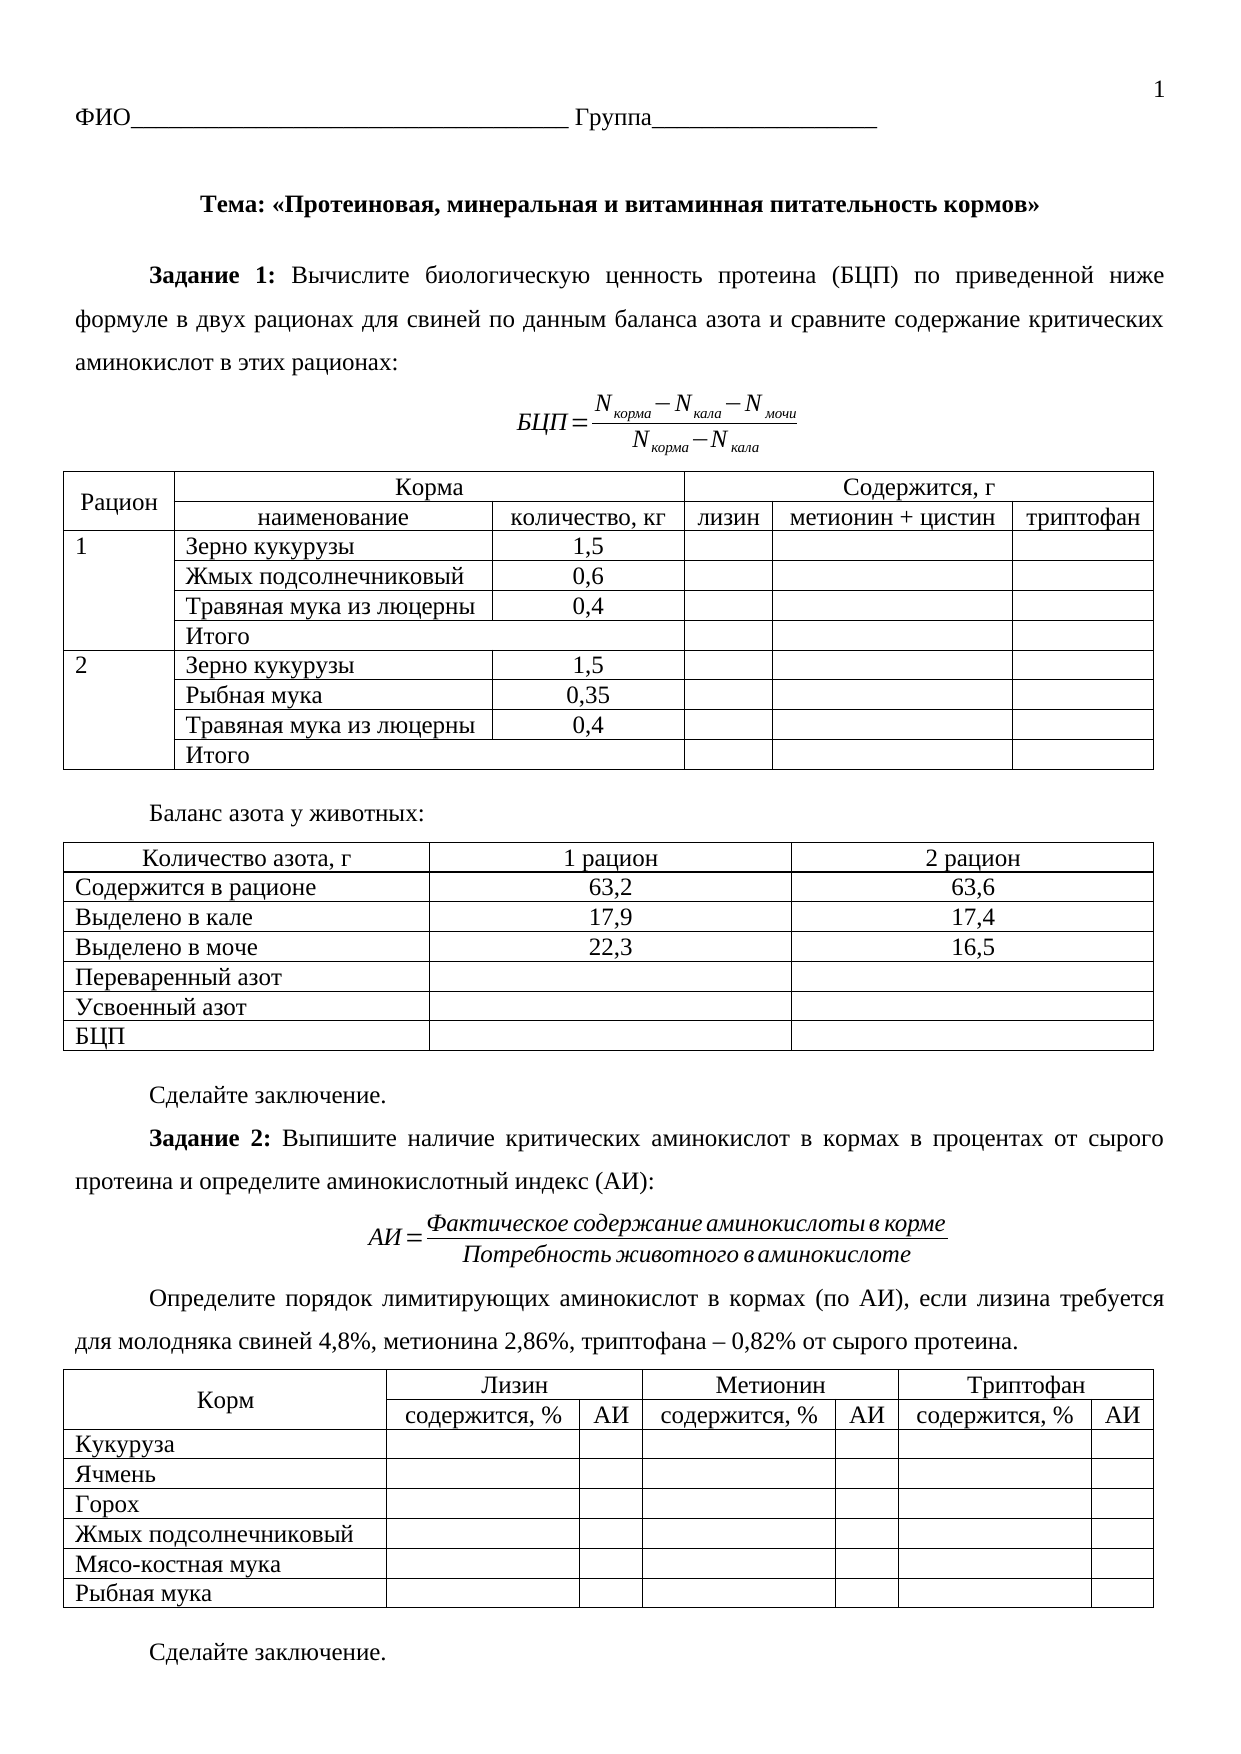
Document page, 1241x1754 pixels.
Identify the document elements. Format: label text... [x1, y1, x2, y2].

table_cell [1092, 1430, 1153, 1458]
table_header Рацион [64, 472, 174, 530]
table_cell Выделено в моче [64, 932, 429, 961]
table_header Количество азота, г [64, 843, 429, 871]
table_cell [685, 591, 772, 620]
text Сделайте заключение. [75, 1080, 1165, 1109]
table_cell [773, 710, 1012, 739]
table_cell [387, 1519, 579, 1548]
table_cell 1,5 [493, 531, 684, 560]
table_cell [1092, 1579, 1153, 1607]
table_cell Рыбная мука [64, 1579, 386, 1607]
table_cell [430, 962, 791, 991]
table_cell [387, 1489, 579, 1518]
table_cell [1092, 1459, 1153, 1488]
table_header 1 рацион [430, 843, 791, 871]
table_cell 0,6 [493, 561, 684, 590]
text Задание 2: Выпишите наличие критических аминокислот в кормах в процентах от сырого протеина и определите аминокислотный индекс (АИ): [75, 1123, 1165, 1195]
table_cell [836, 1430, 898, 1458]
table_cell [899, 1489, 1091, 1518]
table_cell [580, 1519, 642, 1548]
table_cell 17,9 [430, 902, 791, 931]
table_cell [836, 1549, 898, 1577]
table_cell Итого [175, 740, 684, 769]
table_cell [580, 1459, 642, 1488]
table_cell 1 [64, 531, 174, 649]
table_cell [792, 1021, 1153, 1050]
table_cell 1,5 [493, 651, 684, 679]
table_cell [430, 992, 791, 1020]
table_cell [387, 1430, 579, 1458]
table_cell [685, 651, 772, 679]
table_cell АИ [836, 1400, 898, 1428]
table_cell Переваренный азот [64, 962, 429, 991]
table_cell АИ [1092, 1400, 1153, 1428]
table_cell [387, 1549, 579, 1577]
table_header 2 рацион [792, 843, 1153, 871]
table_cell [899, 1549, 1091, 1577]
table_cell [1013, 740, 1153, 769]
table_cell Мясо-костная мука [64, 1549, 386, 1577]
table_cell [836, 1519, 898, 1548]
table_cell [580, 1489, 642, 1518]
table_cell [836, 1459, 898, 1488]
table_cell Жмых подсолнечниковый [64, 1519, 386, 1548]
table_cell [1013, 591, 1153, 620]
table_cell [792, 962, 1153, 991]
table_cell [773, 621, 1012, 649]
table_cell 63,2 [430, 873, 791, 901]
table_cell [685, 740, 772, 769]
table_cell [773, 531, 1012, 560]
text Баланс азота у животных: [75, 798, 1165, 827]
table_cell [1013, 680, 1153, 709]
table_cell [580, 1549, 642, 1577]
table_cell [1013, 710, 1153, 739]
table_cell БЦП [64, 1021, 429, 1050]
table_cell Выделено в кале [64, 902, 429, 931]
table_cell содержится, % [387, 1400, 579, 1428]
table_cell 2 [64, 651, 174, 769]
table_cell триптофан [1013, 502, 1153, 530]
table_cell [1092, 1549, 1153, 1577]
text Сделайте заключение. [75, 1637, 1165, 1666]
table_cell Кукуруза [64, 1430, 386, 1458]
table_cell Зерно кукурузы [175, 531, 492, 560]
table_cell [387, 1459, 579, 1488]
table_cell 0,4 [493, 710, 684, 739]
table_cell [685, 680, 772, 709]
table_cell [430, 1021, 791, 1050]
table_cell лизин [685, 502, 772, 530]
table_cell метионин + цистин [773, 502, 1012, 530]
table_cell [899, 1579, 1091, 1607]
table_cell 17,4 [792, 902, 1153, 931]
table_cell [580, 1579, 642, 1607]
table_cell Травяная мука из люцерны [175, 710, 492, 739]
table_cell содержится, % [899, 1400, 1091, 1428]
table_cell [387, 1579, 579, 1607]
table_cell [1092, 1519, 1153, 1548]
table_cell Травяная мука из люцерны [175, 591, 492, 620]
table_header Корма [175, 472, 684, 501]
table_cell [773, 651, 1012, 679]
table_cell [1013, 621, 1153, 649]
table_cell 16,5 [792, 932, 1153, 961]
table_cell Жмых подсолнечниковый [175, 561, 492, 590]
text ФИО___________________________________ Группа__________________ [75, 102, 1165, 131]
table_cell [643, 1549, 835, 1577]
table_cell [899, 1519, 1091, 1548]
table_cell [836, 1579, 898, 1607]
table_cell [773, 740, 1012, 769]
table_cell [1013, 561, 1153, 590]
text Тема: «Протеиновая, минеральная и витаминная питательность кормов» [75, 189, 1165, 217]
table_cell количество, кг [493, 502, 684, 530]
table_cell [1013, 651, 1153, 679]
table_cell [773, 561, 1012, 590]
table_cell [643, 1459, 835, 1488]
table_cell [792, 992, 1153, 1020]
table_cell [685, 531, 772, 560]
table_cell Зерно кукурузы [175, 651, 492, 679]
table_cell Содержится в рационе [64, 873, 429, 901]
table_cell [773, 680, 1012, 709]
table_cell [899, 1430, 1091, 1458]
table_cell Итого [175, 621, 684, 649]
table_cell [643, 1519, 835, 1548]
table_cell 0,4 [493, 591, 684, 620]
table_cell наименование [175, 502, 492, 530]
table_cell Ячмень [64, 1459, 386, 1488]
table_cell содержится, % [643, 1400, 835, 1428]
table_cell [580, 1430, 642, 1458]
table_cell [685, 621, 772, 649]
table_header Лизин [387, 1370, 642, 1399]
table_cell 63,6 [792, 873, 1153, 901]
table_cell Горох [64, 1489, 386, 1518]
table_header Триптофан [899, 1370, 1153, 1399]
table_cell Усвоенный азот [64, 992, 429, 1020]
table_cell [643, 1579, 835, 1607]
table_cell АИ [580, 1400, 642, 1428]
table_header Содержится, г [685, 472, 1153, 501]
text Определите порядок лимитирующих аминокислот в кормах (по АИ), если лизина требуется для молодняка свиней 4,8%, метионина 2,86%, триптофана – 0,82% от сырого протеина. [75, 1283, 1165, 1354]
table_cell Рыбная мука [175, 680, 492, 709]
text Задание 1: Вычислите биологическую ценность протеина (БЦП) по приведенной ниже формуле в двух рационах для свиней по данным баланса азота и сравните содержание критических аминокислот в этих рационах: [75, 261, 1165, 376]
table_cell [685, 561, 772, 590]
table_cell [773, 591, 1012, 620]
table_cell 0,35 [493, 680, 684, 709]
table_cell [836, 1489, 898, 1518]
table_cell [685, 710, 772, 739]
table_cell [1013, 531, 1153, 560]
table_cell [1092, 1489, 1153, 1518]
table_cell [899, 1459, 1091, 1488]
table_cell [643, 1430, 835, 1458]
table_header Метионин [643, 1370, 898, 1399]
table_cell [643, 1489, 835, 1518]
table_cell 22,3 [430, 932, 791, 961]
table_header Корм [64, 1370, 386, 1428]
